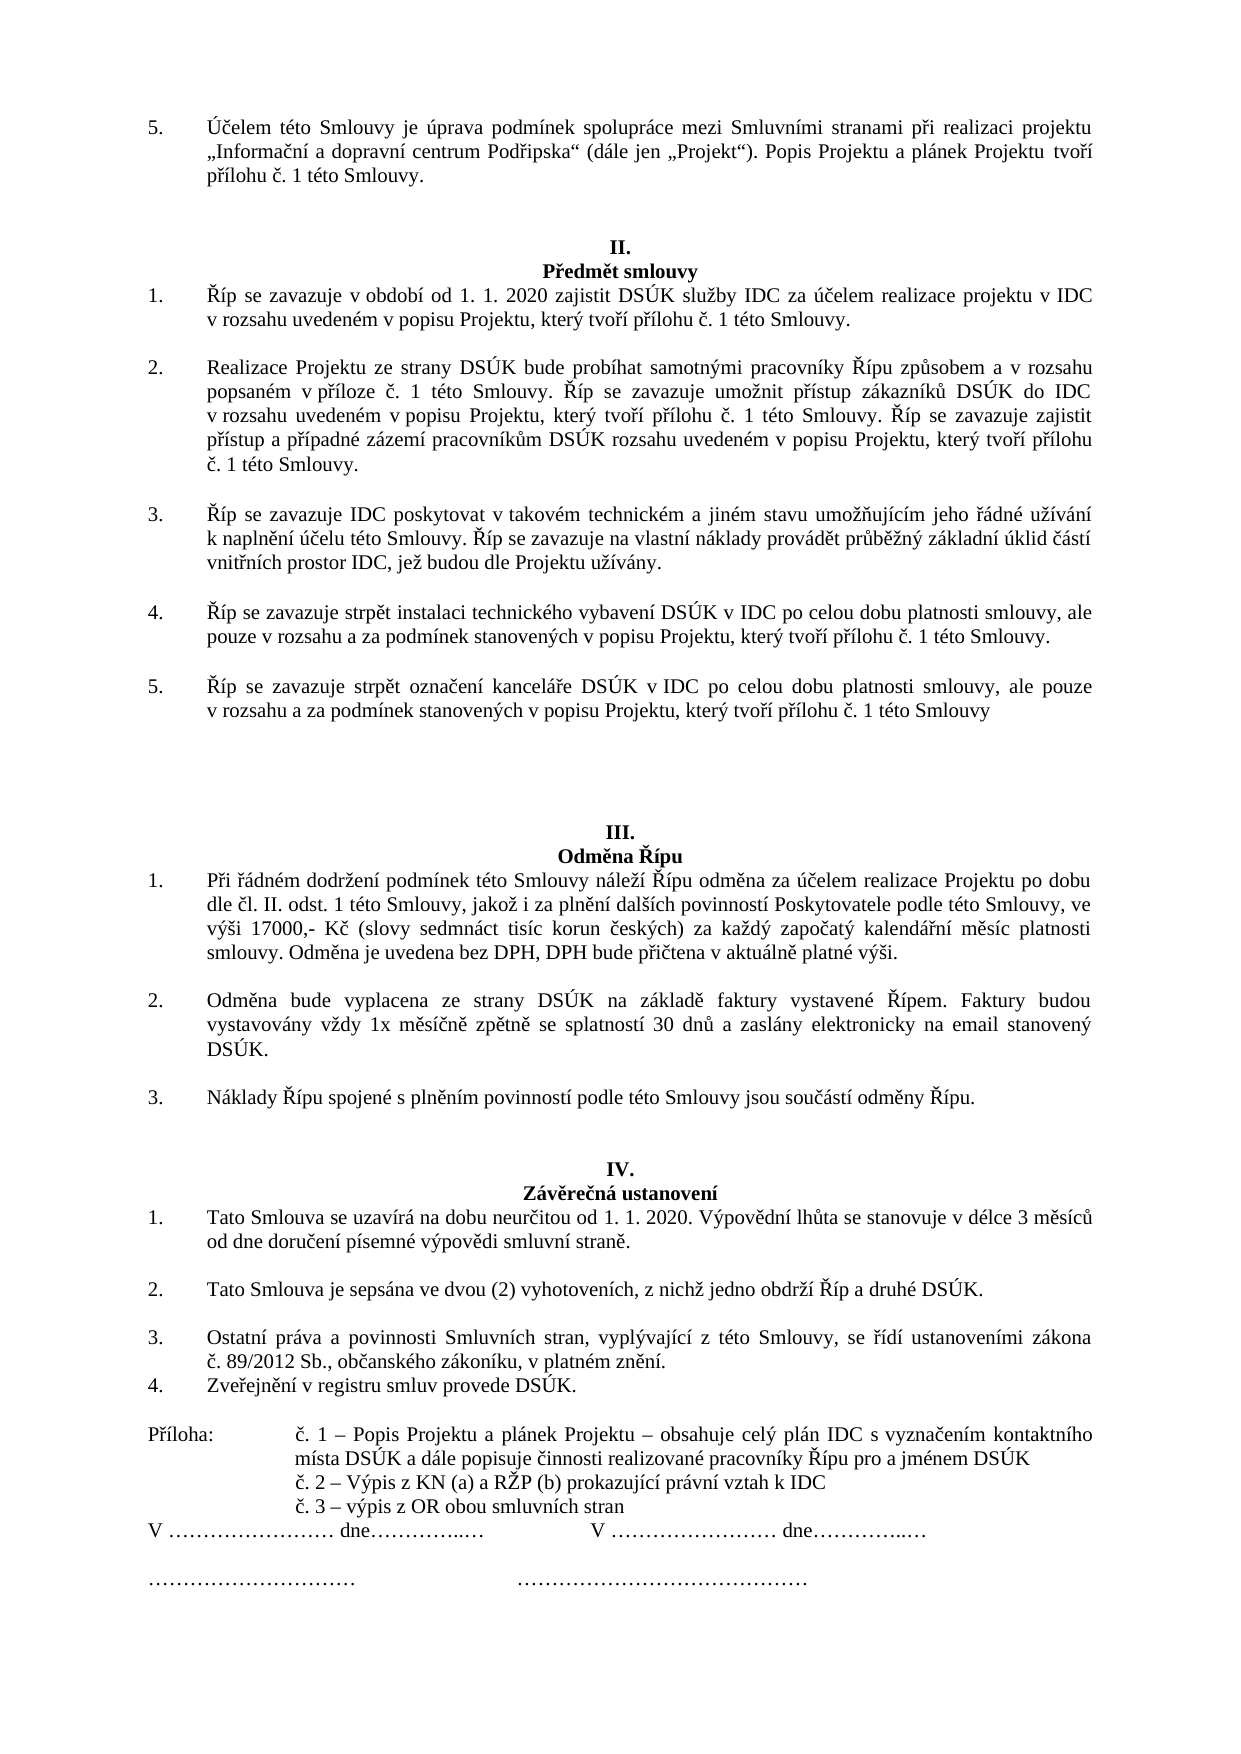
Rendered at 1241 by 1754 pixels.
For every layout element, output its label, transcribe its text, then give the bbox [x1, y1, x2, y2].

list Účelem této Smlouvy je úprava podmínek spolupráce mezi Smluvními stranami při realizaci projektu „Informační a dopravní centrum Podřipska“ (dále jen „Projekt“). Popis Projektu a plánek Projektu tvoří přílohu č. 1 této Smlouvy. [148, 114, 1093, 187]
text V …………………… dne…………..… V …………………… dne…………..… [148, 1518, 1093, 1542]
list Ostatní práva a povinnosti Smluvních stran, vyplývající z této Smlouvy, se řídí ustanoveními zákona č. 89/2012 Sb., občanského zákoníku, v platném znění. [148, 1325, 1093, 1373]
list Odměna bude vyplacena ze strany DSÚK na základě faktury vystavené Řípem. Faktury budou vystavovány vždy 1x měsíčně zpětně se splatností 30 dnů a zaslány elektronicky na email stanovený DSÚK. [148, 988, 1093, 1061]
list Říp se zavazuje v období od 1. 1. 2020 zajistit DSÚK služby IDC za účelem realizace projektu v IDC v rozsahu uvedeném v popisu Projektu, který tvoří přílohu č. 1 této Smlouvy. [148, 283, 1093, 331]
text č. 2 – Výpis z KN (a) a RŽP (b) prokazující právní vztah k IDC [221, 1469, 1093, 1494]
list Říp se zavazuje strpět instalaci technického vybavení DSÚK v IDC po celou dobu platnosti smlouvy, ale pouze v rozsahu a za podmínek stanovených v popisu Projektu, který tvoří přílohu č. 1 této Smlouvy. [148, 599, 1093, 648]
list Tato Smlouva se uzavírá na dobu neurčitou od 1. 1. 2020. Výpovědní lhůta se stanovuje v délce 3 měsíců od dne doručení písemné výpovědi smluvní straně. [148, 1205, 1093, 1253]
text III. [148, 820, 1093, 844]
text Odměna Řípu [148, 844, 1093, 868]
text č. 3 – výpis z OR obou smluvních stran [221, 1494, 1093, 1518]
list Tato Smlouva je sepsána ve dvou (2) vyhotoveních, z nichž jedno obdrží Říp a druhé DSÚK. [148, 1277, 1093, 1301]
list Realizace Projektu ze strany DSÚK bude probíhat samotnými pracovníky Řípu způsobem a v rozsahu popsaném v příloze č. 1 této Smlouvy. Říp se zavazuje umožnit přístup zákazníků DSÚK do IDC v rozsahu uvedeném v popisu Projektu, který tvoří přílohu č. 1 této Smlouvy. Říp se zavazuje zajistit přístup a případné zázemí pracovníkům DSÚK rozsahu uvedeném v popisu Projektu, který tvoří přílohu č. 1 této Smlouvy. [148, 355, 1093, 476]
list Zveřejnění v registru smluv provede DSÚK. [148, 1373, 1093, 1397]
text Příloha: č. 1 – Popis Projektu a plánek Projektu – obsahuje celý plán IDC s vyznačením kontaktního místa DSÚK a dále popisuje činnosti realizované pracovníky Řípu pro a jménem DSÚK [148, 1421, 1093, 1469]
list Náklady Řípu spojené s plněním povinností podle této Smlouvy jsou součástí odměny Řípu. [148, 1084, 1093, 1109]
list Říp se zavazuje strpět označení kanceláře DSÚK v IDC po celou dobu platnosti smlouvy, ale pouze v rozsahu a za podmínek stanovených v popisu Projektu, který tvoří přílohu č. 1 této Smlouvy [148, 674, 1093, 722]
list Při řádném dodržení podmínek této Smlouvy náleží Řípu odměna za účelem realizace Projektu po dobu dle čl. II. odst. 1 této Smlouvy, jakož i za plnění dalších povinností Poskytovatele podle této Smlouvy, ve výši 17000,- Kč (slovy sedmnáct tisíc korun českých) za každý započatý kalendářní měsíc platnosti smlouvy. Odměna je uvedena bez DPH, DPH bude přičtena v aktuálně platné výši. [148, 868, 1093, 964]
text IV. [148, 1157, 1093, 1181]
list II. [148, 235, 1093, 259]
list Říp se zavazuje IDC poskytovat v takovém technickém a jiném stavu umožňujícím jeho řádné užívání k naplnění účelu této Smlouvy. Říp se zavazuje na vlastní náklady provádět průběžný základní úklid částí vnitřních prostor IDC, jež budou dle Projektu užívány. [148, 501, 1093, 574]
list Předmět smlouvy [148, 259, 1093, 283]
text Závěrečná ustanovení [148, 1181, 1093, 1205]
text ………………………… …………………………………… [148, 1566, 1093, 1590]
